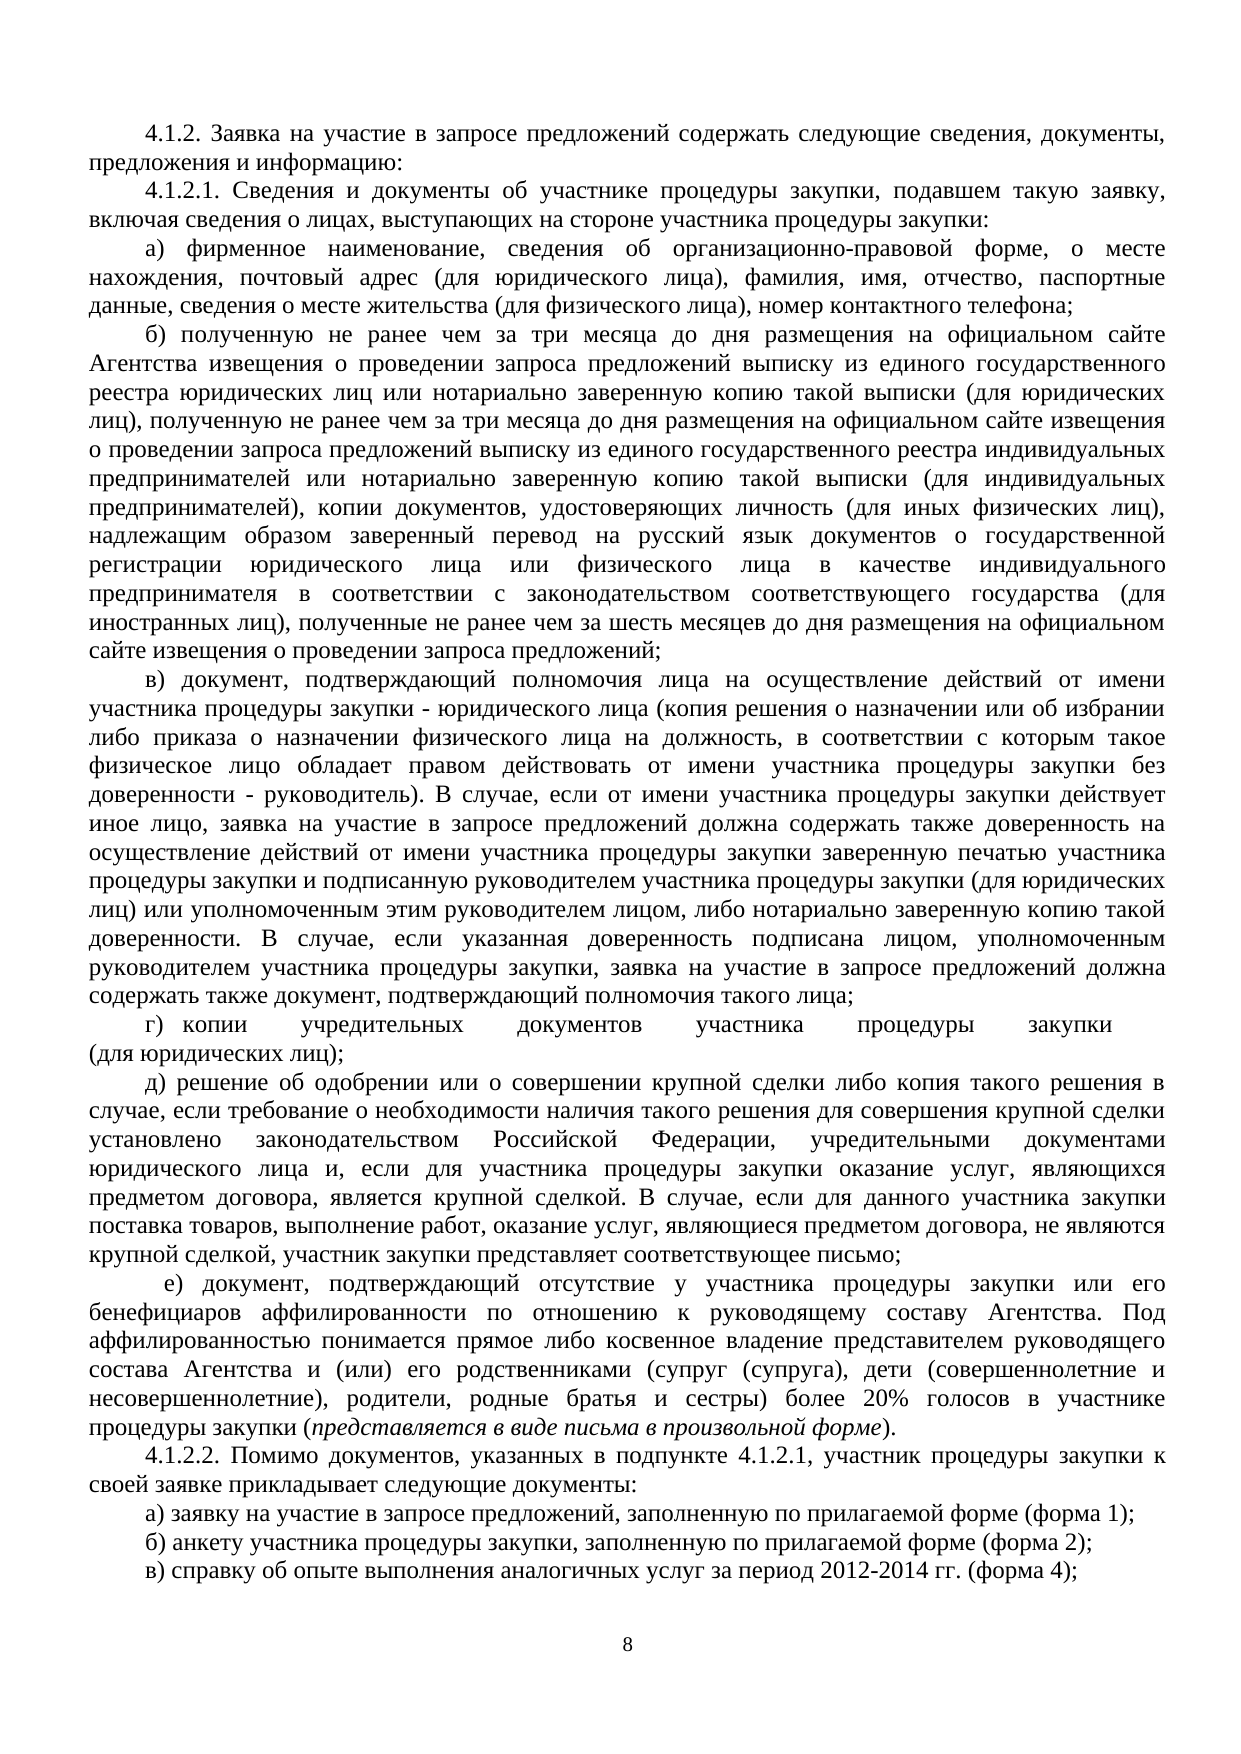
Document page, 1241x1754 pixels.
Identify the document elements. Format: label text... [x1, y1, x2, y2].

text 4.1.2.2. Помимо документов, указанных в подпункте 4.1.2.1, участник процедуры закупки к своей заявке прикладывает следующие документы: [89, 1441, 1167, 1498]
text е) документ, подтверждающий отсутствие у участника процедуры закупки или его бенефициаров аффилированности по отношению к руководящему составу Агентства. Под аффилированностью понимается прямое либо косвенное владение представителем руководящего состава Агентства и (или) его родственниками (супруг (супруга), дети (совершеннолетние и несовершеннолетние), родители, родные братья и сестры) более 20% голосов в участнике процедуры закупки (представляется в виде письма в произвольной форме). [89, 1268, 1167, 1441]
text г) копии учредительных документов участника процедуры закупки (для юридических лиц); [89, 1009, 1167, 1067]
text в) документ, подтверждающий полномочия лица на осуществление действий от имени участника процедуры закупки - юридического лица (копия решения о назначении или об избрании либо приказа о назначении физического лица на должность, в соответствии с которым такое физическое лицо обладает правом действовать от имени участника процедуры закупки без доверенности - руководитель). В случае, если от имени участника процедуры закупки действует иное лицо, заявка на участие в запросе предложений должна содержать также доверенность на осуществление действий от имени участника процедуры закупки заверенную печатью участника процедуры закупки и подписанную руководителем участника процедуры закупки (для юридических лиц) или уполномоченным этим руководителем лицом, либо нотариально заверенную копию такой доверенности. В случае, если указанная доверенность подписана лицом, уполномоченным руководителем участника процедуры закупки, заявка на участие в запросе предложений должна содержать также документ, подтверждающий полномочия такого лица; [89, 664, 1167, 1009]
text б) анкету участника процедуры закупки, заполненную по прилагаемой форме (форма 2); [89, 1527, 1167, 1556]
text а) фирменное наименование, сведения об организационно-правовой форме, о месте нахождения, почтовый адрес (для юридического лица), фамилия, имя, отчество, паспортные данные, сведения о месте жительства (для физического лица), номер контактного телефона; [89, 233, 1167, 319]
text в) справку об опыте выполнения аналогичных услуг за период 2012-2014 гг. (форма 4); [89, 1556, 1167, 1584]
text б) полученную не ранее чем за три месяца до дня размещения на официальном сайте Агентства извещения о проведении запроса предложений выписку из единого государственного реестра юридических лиц или нотариально заверенную копию такой выписки (для юридических лиц), полученную не ранее чем за три месяца до дня размещения на официальном сайте извещения о проведении запроса предложений выписку из единого государственного реестра индивидуальных предпринимателей или нотариально заверенную копию такой выписки (для индивидуальных предпринимателей), копии документов, удостоверяющих личность (для иных физических лиц), надлежащим образом заверенный перевод на русский язык документов о государственной регистрации юридического лица или физического лица в качестве индивидуального предпринимателя в соответствии с законодательством соответствующего государства (для иностранных лиц), полученные не ранее чем за шесть месяцев до дня размещения на официальном сайте извещения о проведении запроса предложений; [89, 319, 1167, 664]
text д) решение об одобрении или о совершении крупной сделки либо копия такого решения в случае, если требование о необходимости наличия такого решения для совершения крупной сделки установлено законодательством Российской Федерации, учредительными документами юридического лица и, если для участника процедуры закупки оказание услуг, являющихся предметом договора, является крупной сделкой. В случае, если для данного участника закупки поставка товаров, выполнение работ, оказание услуг, являющиеся предметом договора, не являются крупной сделкой, участник закупки представляет соответствующее письмо; [89, 1067, 1167, 1268]
text 4.1.2.1. Сведения и документы об участнике процедуры закупки, подавшем такую заявку, включая сведения о лицах, выступающих на стороне участника процедуры закупки: [89, 176, 1167, 233]
text 4.1.2. Заявка на участие в запросе предложений содержать следующие сведения, документы, предложения и информацию: [89, 118, 1167, 176]
text а) заявку на участие в запросе предложений, заполненную по прилагаемой форме (форма 1); [89, 1498, 1167, 1527]
